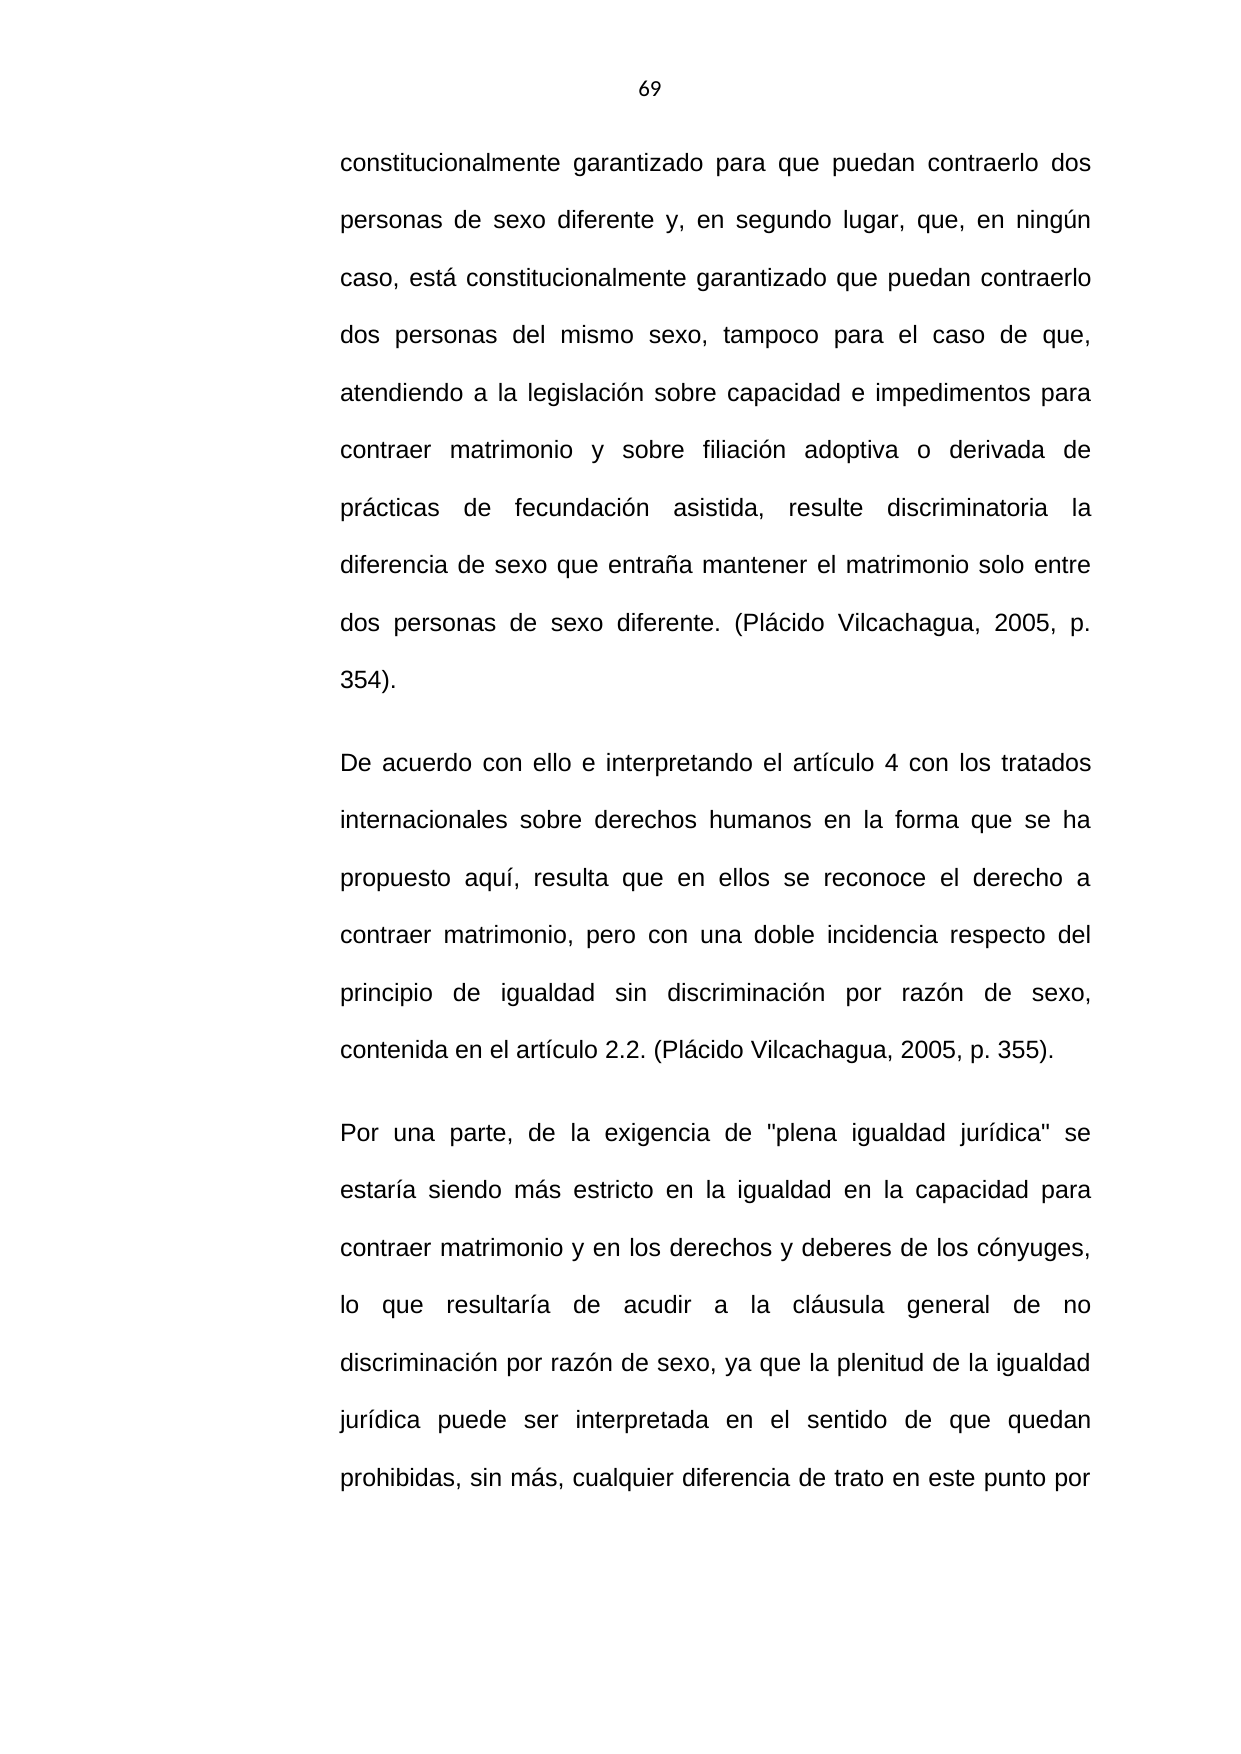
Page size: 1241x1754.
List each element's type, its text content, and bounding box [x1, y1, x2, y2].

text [340, 148, 1092, 694]
text De acuerdo con ello e interpretando el artículo 4 con los tratados internacionales sobre derechos humanos en la forma que se ha propuesto aquí, resulta que en ellos se reconoce el derecho a contraer matrimonio, pero con una doble incidencia respecto del principio de igualdad sin discriminación por razón de sexo, contenida en el artículo 2.2. (Plácido Vilcachagua, 2005, p. 355). [340, 748, 1092, 1064]
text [340, 1118, 1092, 1491]
